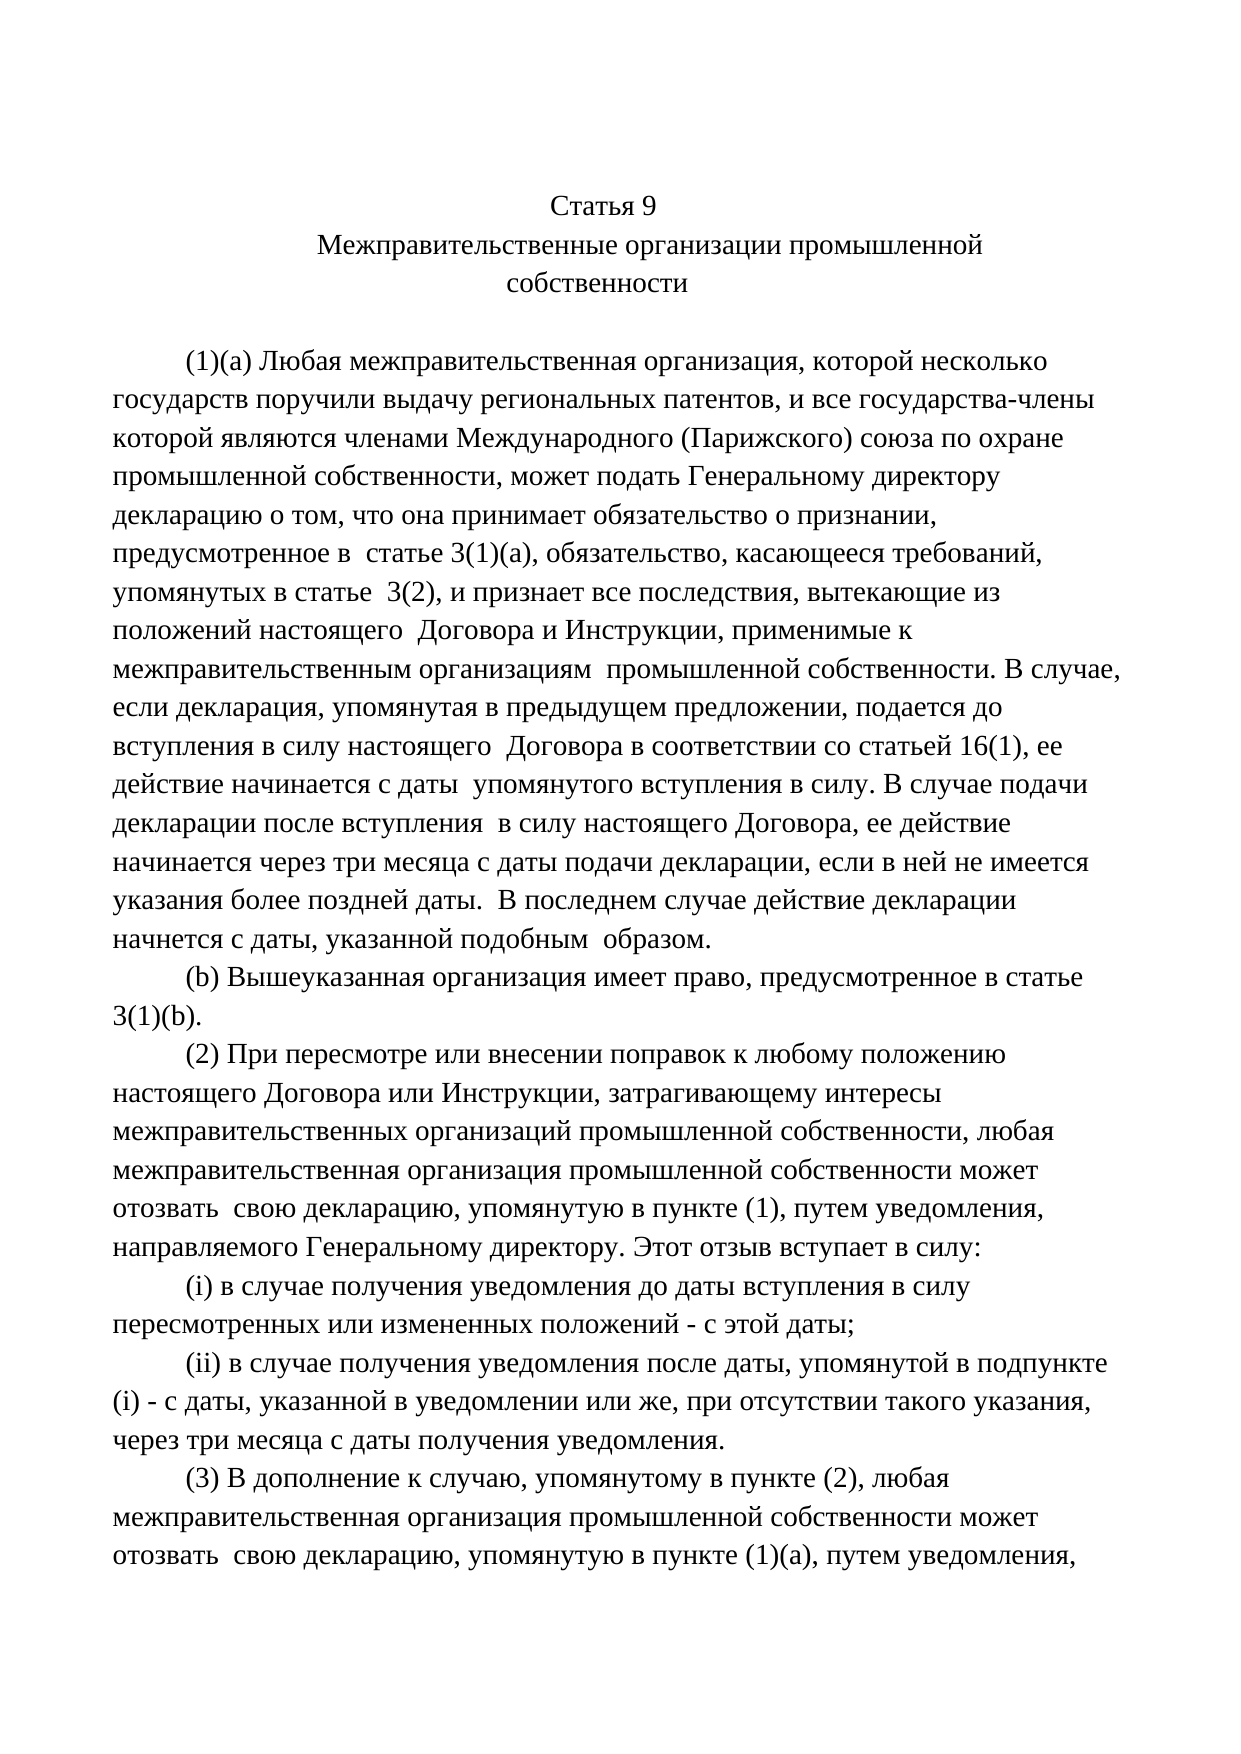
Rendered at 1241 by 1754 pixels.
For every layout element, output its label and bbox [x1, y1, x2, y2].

text [112, 150, 1128, 1571]
